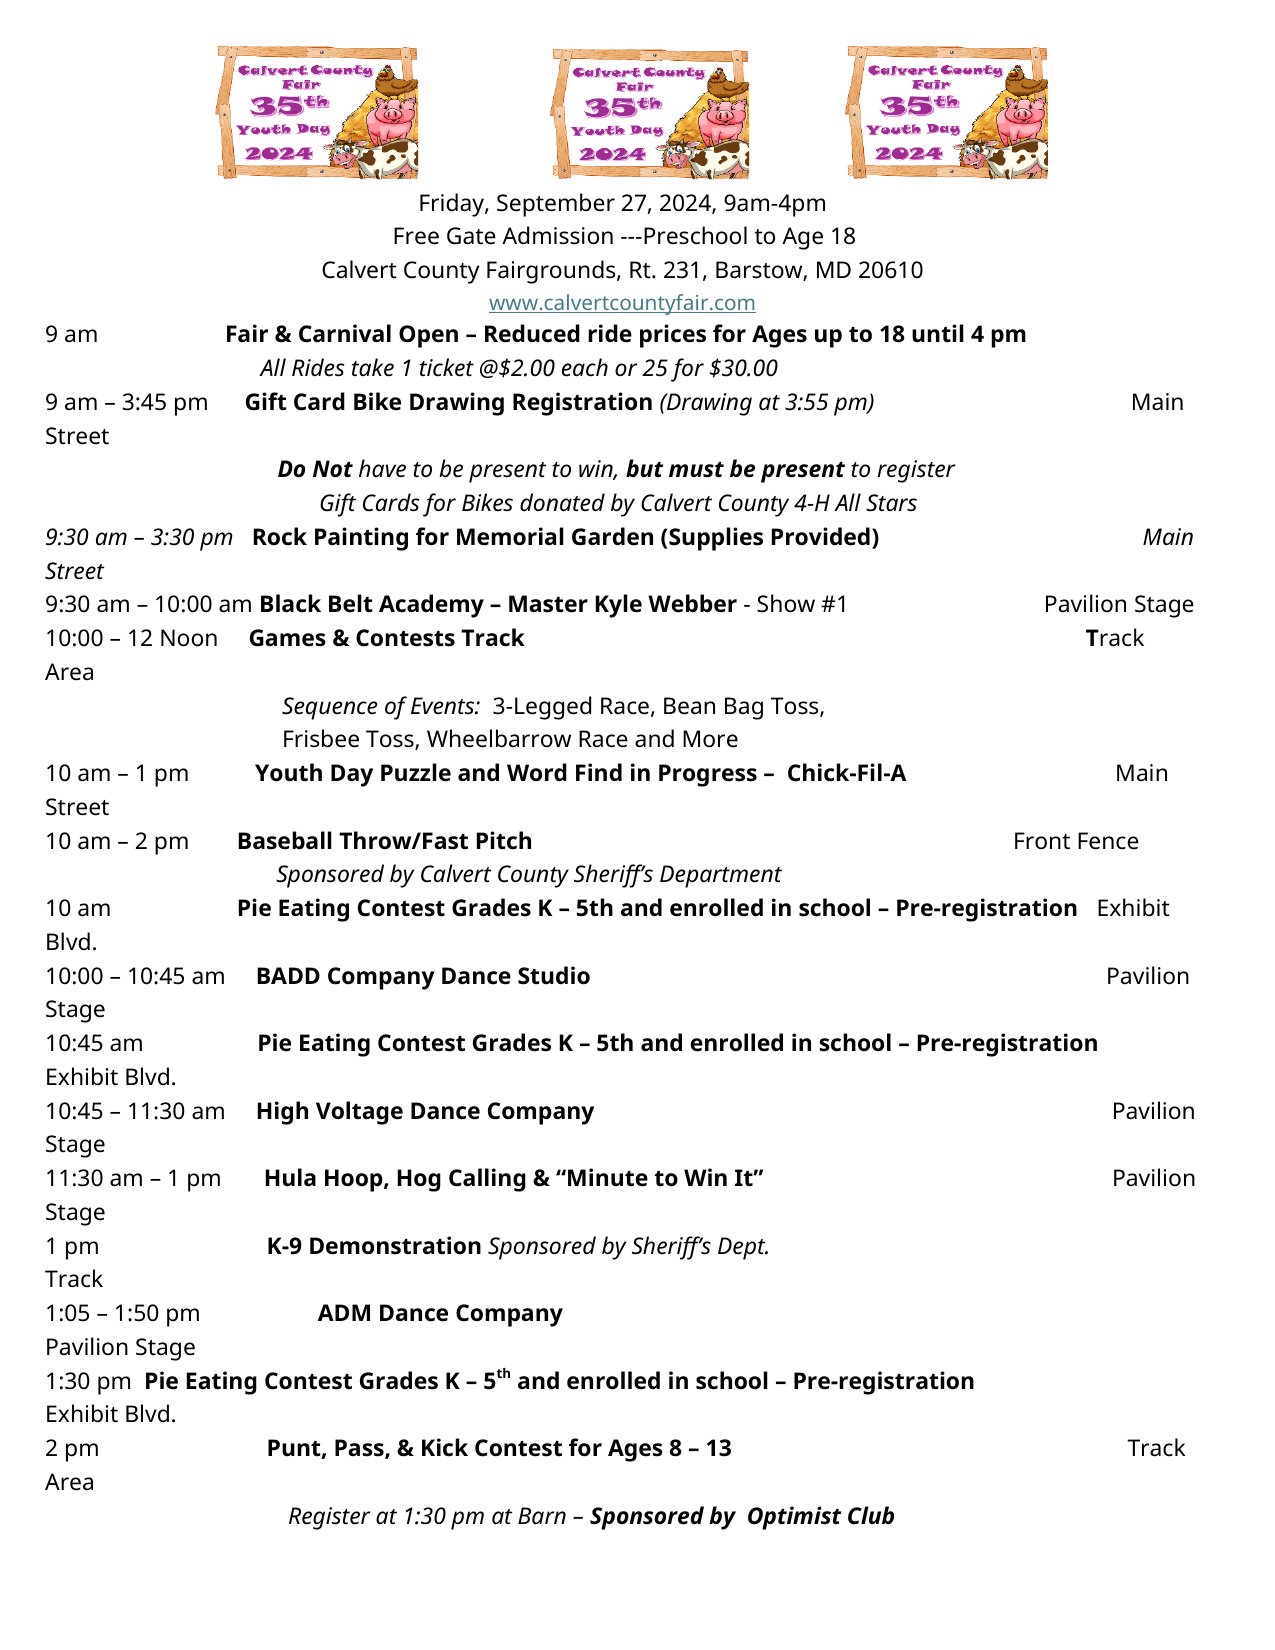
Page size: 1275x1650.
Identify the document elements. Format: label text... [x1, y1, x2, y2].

picture [844, 45, 1048, 183]
text Register at 1:30 pm at Barn – Sponsored by Optimist Club [45, 1500, 1200, 1531]
text Sequence of Events: 3-Legged Race, Bean Bag Toss, [45, 690, 1200, 721]
text Frisbee Toss, Wheelbarrow Race and More [45, 723, 1200, 755]
text Do Not have to be present to win, but must be present to register [45, 453, 1200, 485]
text Sponsored by Calvert County Sheriff’s Department [45, 858, 1200, 890]
text Friday, September 27, 2024, 9am-4pm [45, 187, 1200, 218]
text 10:45 am Pie Eating Contest Grades K – 5th and enrolled in school – Pre-registration Exhibit Blvd. [45, 1027, 1200, 1092]
text 1:30 pm Pie Eating Contest Grades K – 5th and enrolled in school – Pre-registration Exhibit Blvd. [45, 1365, 1200, 1430]
text Free Gate Admission ---Preschool to Age 18 [270, 220, 1200, 252]
text www.calvertcountyfair.com [45, 288, 1200, 316]
text 9:30 am – 10:00 am Black Belt Academy – Master Kyle Webber - Show #1 Pavilion Stage [45, 588, 1200, 620]
picture [215, 45, 419, 183]
text 10 am – 1 pm Youth Day Puzzle and Word Find in Progress – Chick-Fil-A Main Street [45, 757, 1200, 822]
text 9 am – 3:45 pm Gift Card Bike Drawing Registration (Drawing at 3:55 pm) Main Street [45, 386, 1200, 451]
text All Rides take 1 ticket @$2.00 each or 25 for $30.00 [45, 352, 1200, 383]
text 11:30 am – 1 pm Hula Hoop, Hog Calling & “Minute to Win It” Pavilion Stage [45, 1162, 1200, 1227]
text Calvert County Fairgrounds, Rt. 231, Barstow, MD 20610 [45, 254, 1200, 285]
text 9:30 am – 3:30 pm Rock Painting for Memorial Garden (Supplies Provided) Main Street [45, 521, 1200, 586]
picture [549, 47, 750, 183]
text 10:45 – 11:30 am High Voltage Dance Company Pavilion Stage [45, 1095, 1200, 1160]
text 1 pm K-9 Demonstration Sponsored by Sheriff’s Dept. Track [45, 1230, 1200, 1295]
text 1:05 – 1:50 pm ADM Dance Company Pavilion Stage [45, 1297, 1200, 1362]
text 10 am – 2 pm Baseball Throw/Fast Pitch Front Fence [45, 825, 1200, 856]
text Gift Cards for Bikes donated by Calvert County 4-H All Stars [45, 487, 1200, 518]
text 9 am Fair & Carnival Open – Reduced ride prices for Ages up to 18 until 4 pm [45, 318, 1200, 350]
text 10:00 – 12 Noon Games & Contests Track Track Area [45, 622, 1200, 687]
text 2 pm Punt, Pass, & Kick Contest for Ages 8 – 13 Track Area [45, 1432, 1200, 1497]
text 10:00 – 10:45 am BADD Company Dance Studio Pavilion Stage [45, 960, 1200, 1025]
text 10 am Pie Eating Contest Grades K – 5th and enrolled in school – Pre-registration Exhibit Blvd. [45, 892, 1200, 957]
